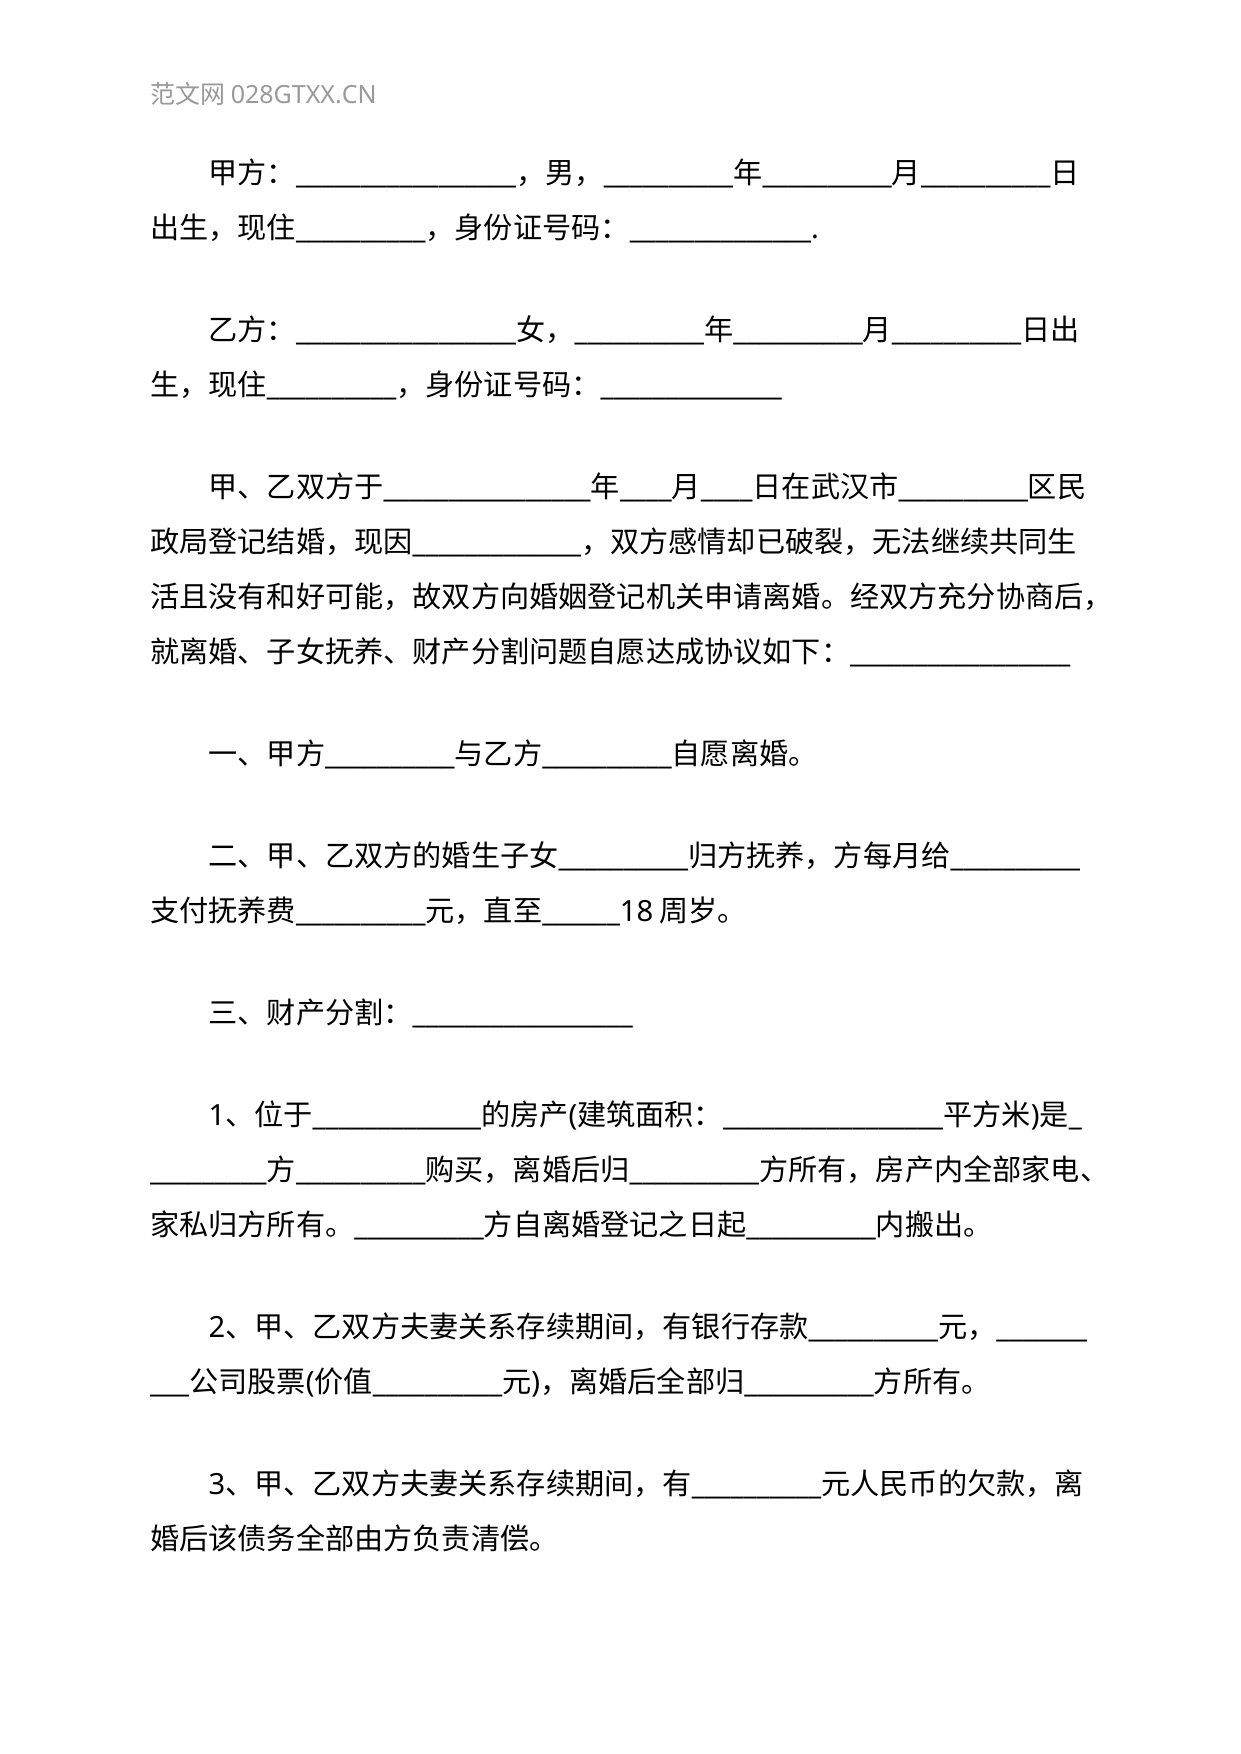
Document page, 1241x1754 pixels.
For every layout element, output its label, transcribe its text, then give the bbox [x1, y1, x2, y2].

text 甲、乙双方于________________年____月____日在武汉市__________区民政局登记结婚，现因_____________，双方感情却已破裂，无法继续共同生活且没有和好可能，故双方向婚姻登记机关申请离婚。经双方充分协商后，就离婚、子女抚养、财产分割问题自愿达成协议如下：_________________ [150, 464, 1090, 671]
text 三、财产分割：_________________ [150, 990, 1090, 1032]
text 2、甲、乙双方夫妻关系存续期间，有银行存款__________元，__________公司股票(价值__________元)，离婚后全部归__________方所有。 [150, 1304, 1090, 1401]
text 二、甲、乙双方的婚生子女__________归方抚养，方每月给__________支付抚养费__________元，直至______18周岁。 [150, 833, 1090, 930]
text 一、甲方__________与乙方__________自愿离婚。 [150, 731, 1090, 773]
text 乙方：_________________女，__________年__________月__________日出生，现住__________，身份证号码：______________ [150, 307, 1090, 404]
text 甲方：_________________，男，__________年__________月__________日出生，现住__________，身份证号码：______________. [150, 150, 1090, 247]
text 1、位于_____________的房产(建筑面积：_________________平方米)是__________方__________购买，离婚后归__________方所有，房产内全部家电、家私归方所有。__________方自离婚登记之日起__________内搬出。 [150, 1092, 1090, 1244]
text 3、甲、乙双方夫妻关系存续期间，有__________元人民币的欠款，离婚后该债务全部由方负责清偿。 [150, 1461, 1090, 1558]
